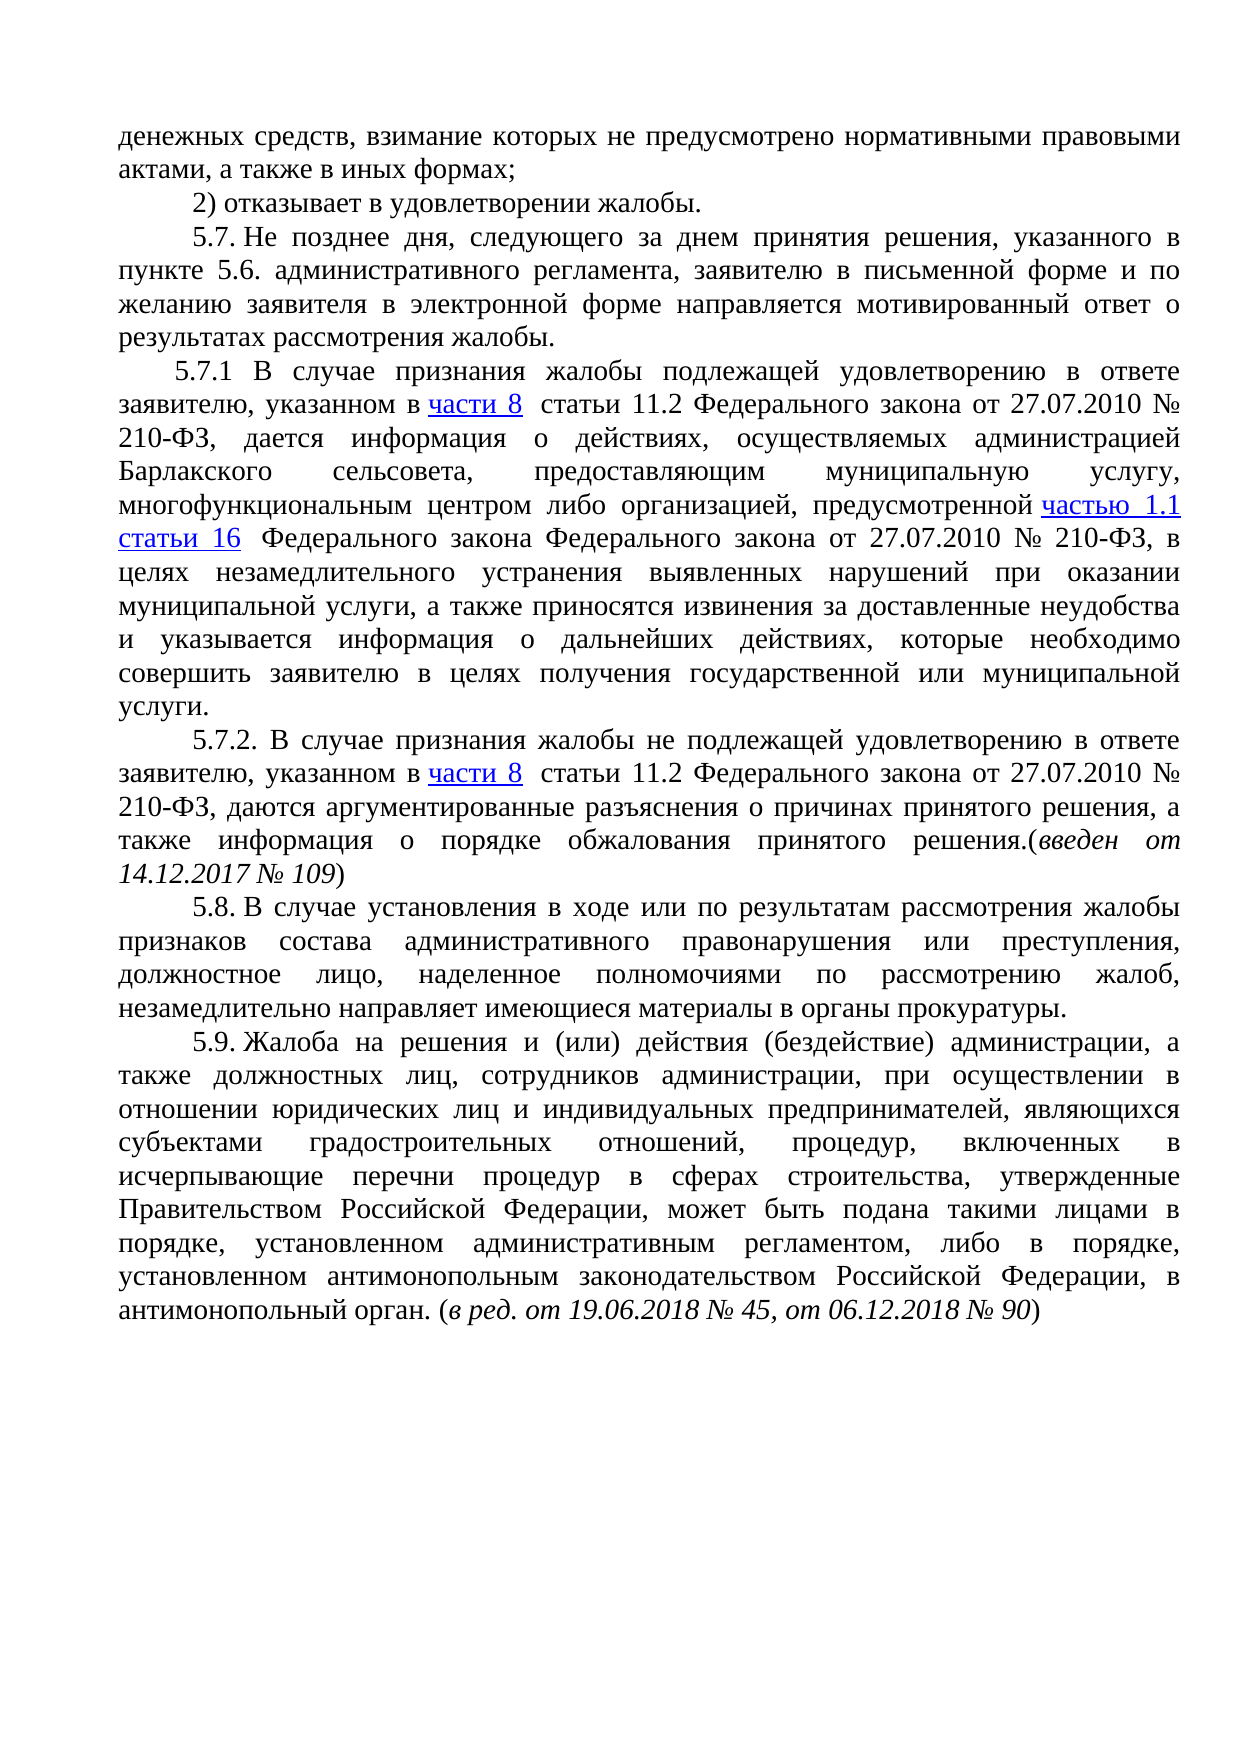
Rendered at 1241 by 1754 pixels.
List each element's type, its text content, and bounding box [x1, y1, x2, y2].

text 5.7.1 В случае признания жалобы подлежащей удовлетворению в ответе заявителю, указанном в части 8 статьи 11.2 Федерального закона от 27.07.2010 № 210-ФЗ, дается информация о действиях, осуществляемых администрацией Барлакского сельсовета, предоставляющим муниципальную услугу, многофункциональным центром либо организацией, предусмотренной частью 1.1 статьи 16 Федерального закона Федерального закона от 27.07.2010 № 210-ФЗ, в целях незамедлительного устранения выявленных нарушений при оказании муниципальной услуги, а также приносятся извинения за доставленные неудобства и указывается информация о дальнейших действиях, которые необходимо совершить заявителю в целях получения государственной или муниципальной услуги. [118, 353, 1181, 722]
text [118, 118, 1181, 185]
text 5.7. Не позднее дня, следующего за днем принятия решения, указанного в пункте 5.6. административного регламента, заявителю в письменной форме и по желанию заявителя в электронной форме направляется мотивированный ответ о результатах рассмотрения жалобы. [118, 219, 1181, 353]
text 5.7.2. В случае признания жалобы не подлежащей удовлетворению в ответе заявителю, указанном в части 8 статьи 11.2 Федерального закона от 27.07.2010 № 210-ФЗ, даются аргументированные разъяснения о причинах принятого решения, а также информация о порядке обжалования принятого решения.(введен от 14.12.2017 № 109) [118, 722, 1181, 889]
text 2) отказывает в удовлетворении жалобы. [118, 185, 1181, 219]
text 5.8. В случае установления в ходе или по результатам рассмотрения жалобы признаков состава административного правонарушения или преступления, должностное лицо, наделенное полномочиями по рассмотрению жалоб, незамедлительно направляет имеющиеся материалы в органы прокуратуры. [118, 889, 1181, 1024]
text 5.9. Жалоба на решения и (или) действия (бездействие) администрации, а также должностных лиц, сотрудников администрации, при осуществлении в отношении юридических лиц и индивидуальных предпринимателей, являющихся субъектами градостроительных отношений, процедур, включенных в исчерпывающие перечни процедур в сферах строительства, утвержденные Правительством Российской Федерации, может быть подана такими лицами в порядке, установленном административным регламентом, либо в порядке, установленном антимонопольным законодательством Российской Федерации, в антимонопольный орган. (в ред. от 19.06.2018 № 45, от 06.12.2018 № 90) [118, 1024, 1181, 1326]
